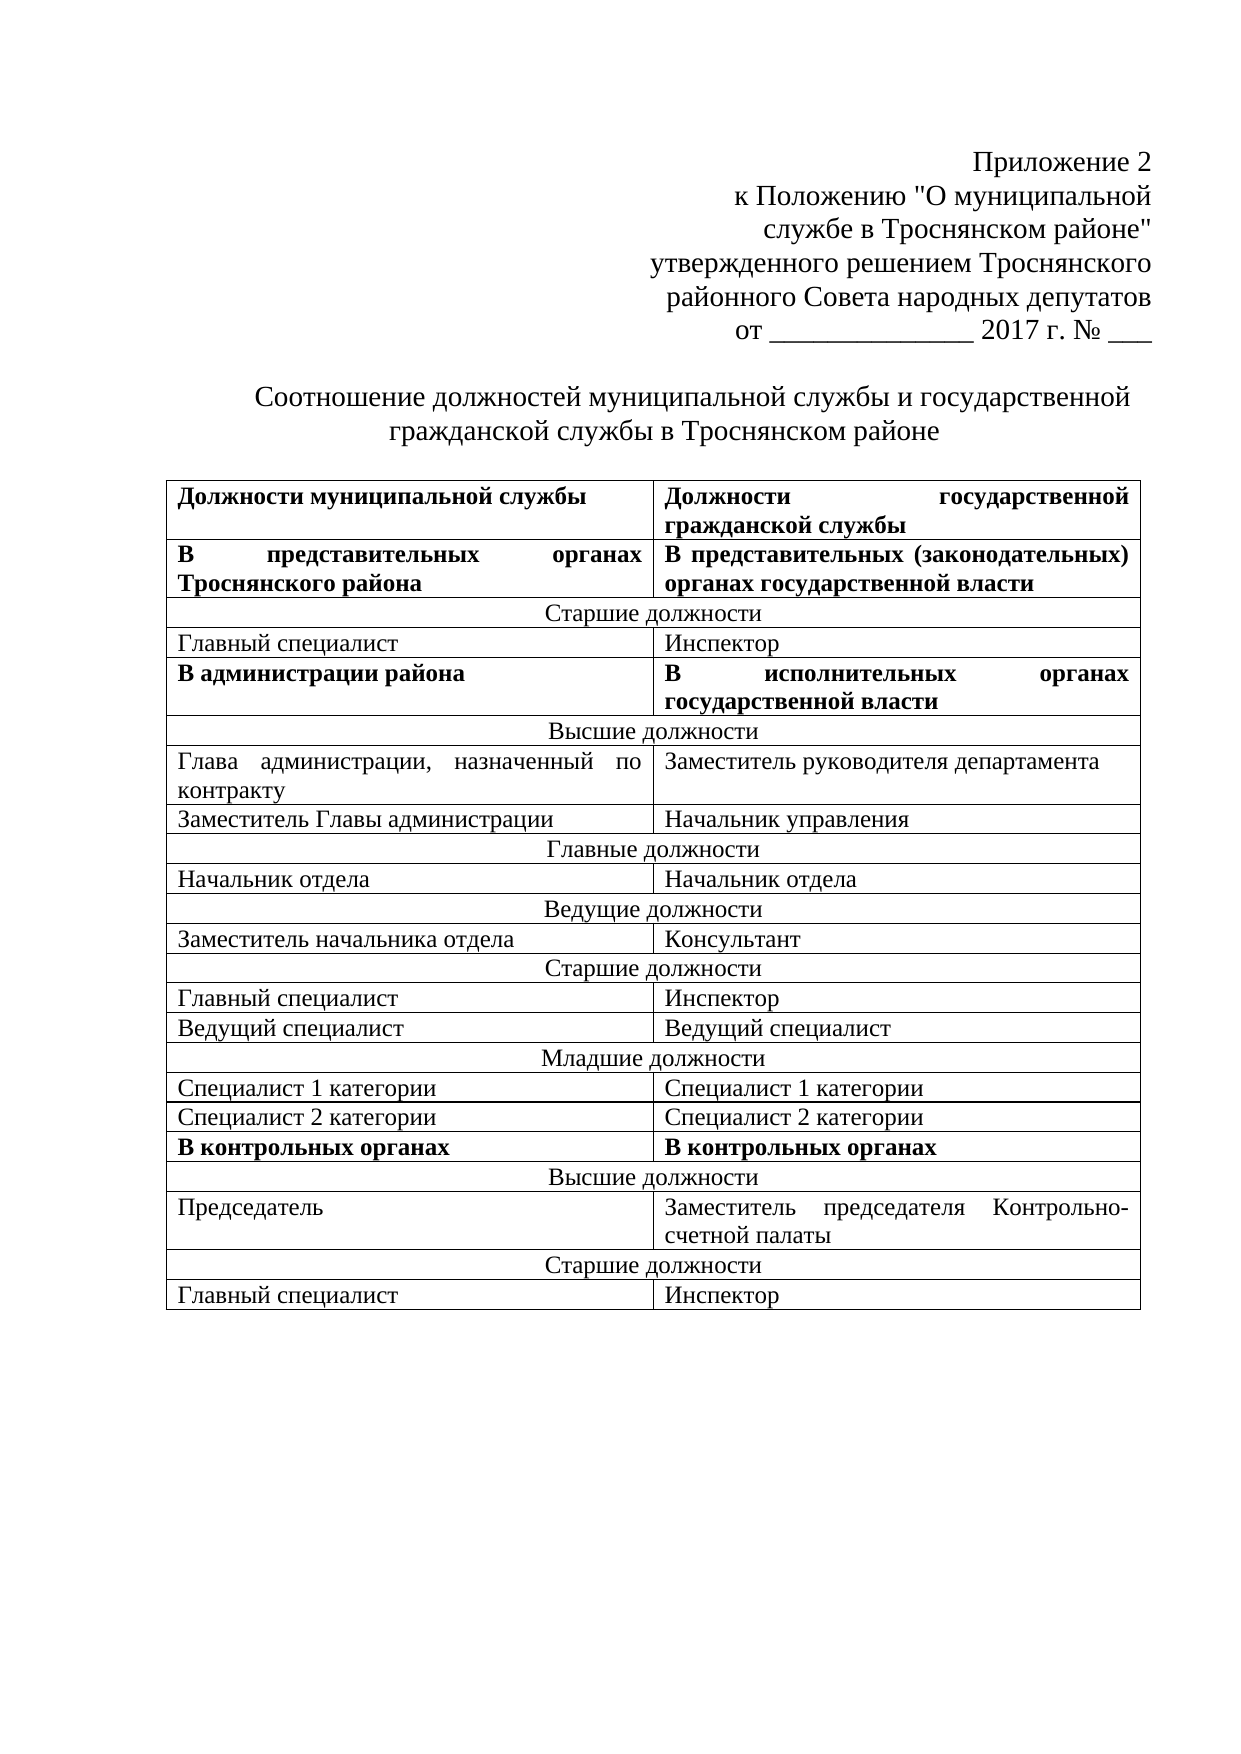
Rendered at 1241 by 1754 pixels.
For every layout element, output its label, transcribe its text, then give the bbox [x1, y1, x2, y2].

text к Положению "О муниципальной службе в Троснянском районе" утвержденного решением Троснянского районного Совета народных депутатов от ______________ 2017 г. № ___ [650, 178, 1152, 346]
table_cell Начальник управления [654, 805, 1140, 833]
table_cell В исполнительных органах государственной власти [654, 658, 1140, 715]
table_cell Заместитель руководителя департамента [654, 746, 1140, 803]
table_cell Специалист 2 категории [654, 1103, 1140, 1131]
table_cell Высшие должности [167, 1162, 1140, 1191]
table_cell Инспектор [654, 628, 1140, 657]
table_cell Главный специалист [167, 1280, 653, 1309]
table_cell Заместитель Главы администрации [167, 805, 653, 833]
table_cell Начальник отдела [167, 864, 653, 893]
table_cell Заместитель начальника отдела [167, 924, 653, 952]
table_cell Высшие должности [167, 716, 1140, 745]
table_cell Главные должности [167, 834, 1140, 863]
table_cell Глава администрации, назначенный по контракту [167, 746, 653, 803]
text Соотношение должностей муниципальной службы и государственной гражданской службы в Троснянском районе [177, 379, 1152, 446]
table_cell В контрольных органах [654, 1132, 1140, 1161]
table_cell Ведущие должности [167, 894, 1140, 923]
table_cell Главный специалист [167, 628, 653, 657]
table_cell В представительных (законодательных) органах государственной власти [654, 540, 1140, 597]
table_cell Специалист 1 категории [654, 1073, 1140, 1101]
table_cell Главный специалист [167, 983, 653, 1012]
table_cell Начальник отдела [654, 864, 1140, 893]
table_cell В представительных органах Троснянского района [167, 540, 653, 597]
table_cell Заместитель председателя Контрольно-счетной палаты [654, 1192, 1140, 1249]
table_cell Старшие должности [167, 954, 1140, 982]
table_cell Старшие должности [167, 598, 1140, 627]
table_cell Младшие должности [167, 1043, 1140, 1072]
table_cell Инспектор [654, 1280, 1140, 1309]
table_cell Специалист 2 категории [167, 1103, 653, 1131]
table_cell Старшие должности [167, 1250, 1140, 1279]
table_cell В контрольных органах [167, 1132, 653, 1161]
table_cell Ведущий специалист [167, 1013, 653, 1042]
table_cell Инспектор [654, 983, 1140, 1012]
table_cell Председатель [167, 1192, 653, 1249]
table_header Должности муниципальной службы [167, 481, 653, 538]
table_cell Ведущий специалист [654, 1013, 1140, 1042]
table_header Должности государственной гражданской службы [654, 481, 1140, 538]
table_cell В администрации района [167, 658, 653, 715]
table_cell Специалист 1 категории [167, 1073, 653, 1101]
table_cell Консультант [654, 924, 1140, 952]
text Приложение 2 [650, 144, 1152, 178]
